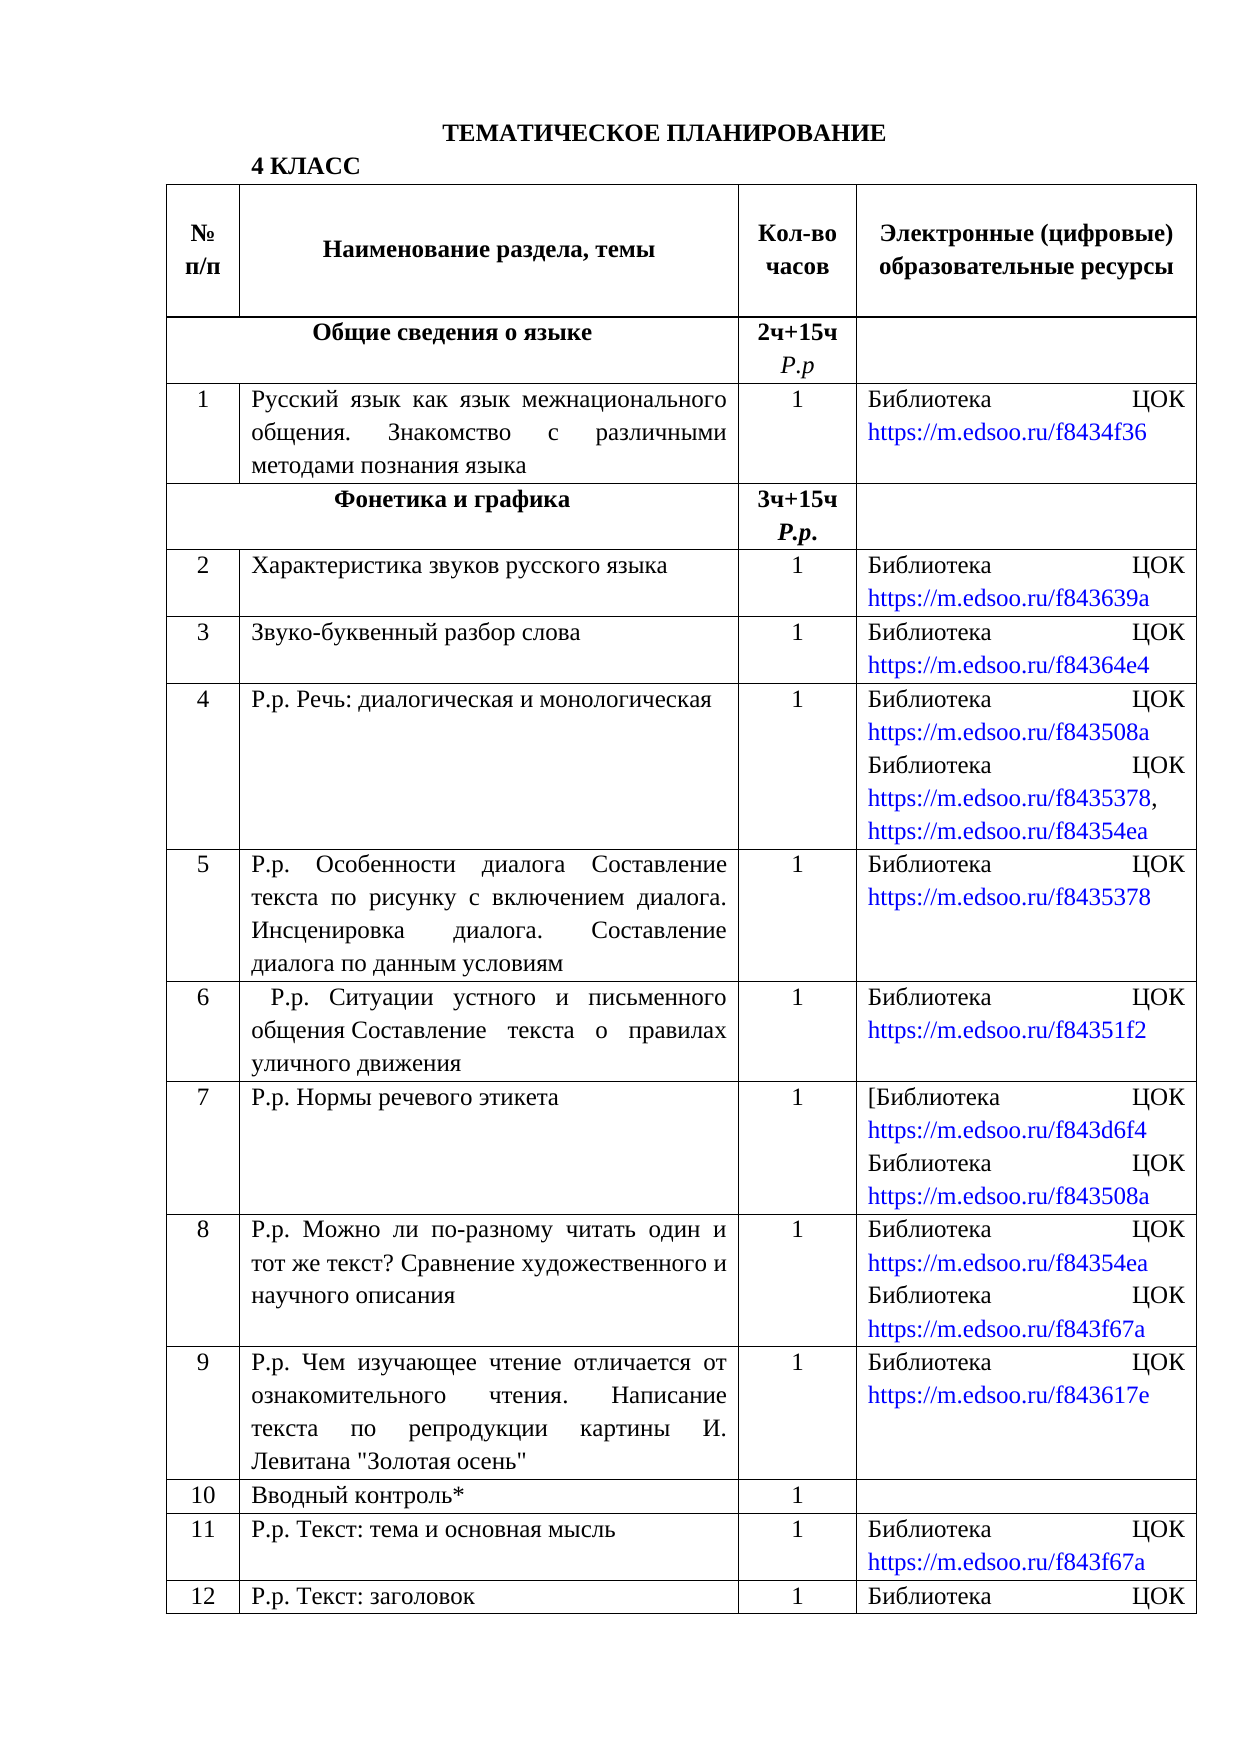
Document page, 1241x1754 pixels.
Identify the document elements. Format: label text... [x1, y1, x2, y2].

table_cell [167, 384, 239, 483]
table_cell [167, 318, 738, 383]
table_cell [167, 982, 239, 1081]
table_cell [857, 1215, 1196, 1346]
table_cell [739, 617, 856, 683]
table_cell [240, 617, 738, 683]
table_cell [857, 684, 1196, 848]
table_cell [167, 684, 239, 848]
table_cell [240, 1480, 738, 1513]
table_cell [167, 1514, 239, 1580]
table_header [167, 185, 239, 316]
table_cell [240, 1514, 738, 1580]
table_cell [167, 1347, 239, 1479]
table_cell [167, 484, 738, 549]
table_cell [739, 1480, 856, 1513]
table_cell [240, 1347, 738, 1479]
text 4 КЛАСС [177, 151, 1152, 180]
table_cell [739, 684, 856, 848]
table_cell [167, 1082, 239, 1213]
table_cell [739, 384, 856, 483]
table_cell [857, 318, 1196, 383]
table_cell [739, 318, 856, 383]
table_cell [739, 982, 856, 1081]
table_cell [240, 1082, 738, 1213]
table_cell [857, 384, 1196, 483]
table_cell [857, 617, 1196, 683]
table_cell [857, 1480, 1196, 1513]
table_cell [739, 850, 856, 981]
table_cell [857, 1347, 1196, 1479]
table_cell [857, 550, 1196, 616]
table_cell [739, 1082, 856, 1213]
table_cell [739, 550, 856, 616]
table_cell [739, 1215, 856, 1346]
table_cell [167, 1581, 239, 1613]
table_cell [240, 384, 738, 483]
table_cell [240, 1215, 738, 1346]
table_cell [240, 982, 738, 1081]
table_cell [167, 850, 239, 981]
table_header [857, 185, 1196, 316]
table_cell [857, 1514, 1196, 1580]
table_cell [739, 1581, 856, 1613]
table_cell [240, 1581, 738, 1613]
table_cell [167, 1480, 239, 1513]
text ТЕМАТИЧЕСКОЕ ПЛАНИРОВАНИЕ [177, 118, 1152, 147]
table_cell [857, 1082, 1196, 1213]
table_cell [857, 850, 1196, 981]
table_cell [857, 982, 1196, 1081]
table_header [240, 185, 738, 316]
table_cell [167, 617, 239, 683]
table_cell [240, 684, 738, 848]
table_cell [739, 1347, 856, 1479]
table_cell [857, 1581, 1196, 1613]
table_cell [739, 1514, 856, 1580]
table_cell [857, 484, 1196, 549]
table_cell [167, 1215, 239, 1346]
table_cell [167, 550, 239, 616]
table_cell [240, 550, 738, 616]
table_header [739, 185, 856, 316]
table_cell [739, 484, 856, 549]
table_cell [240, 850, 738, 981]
